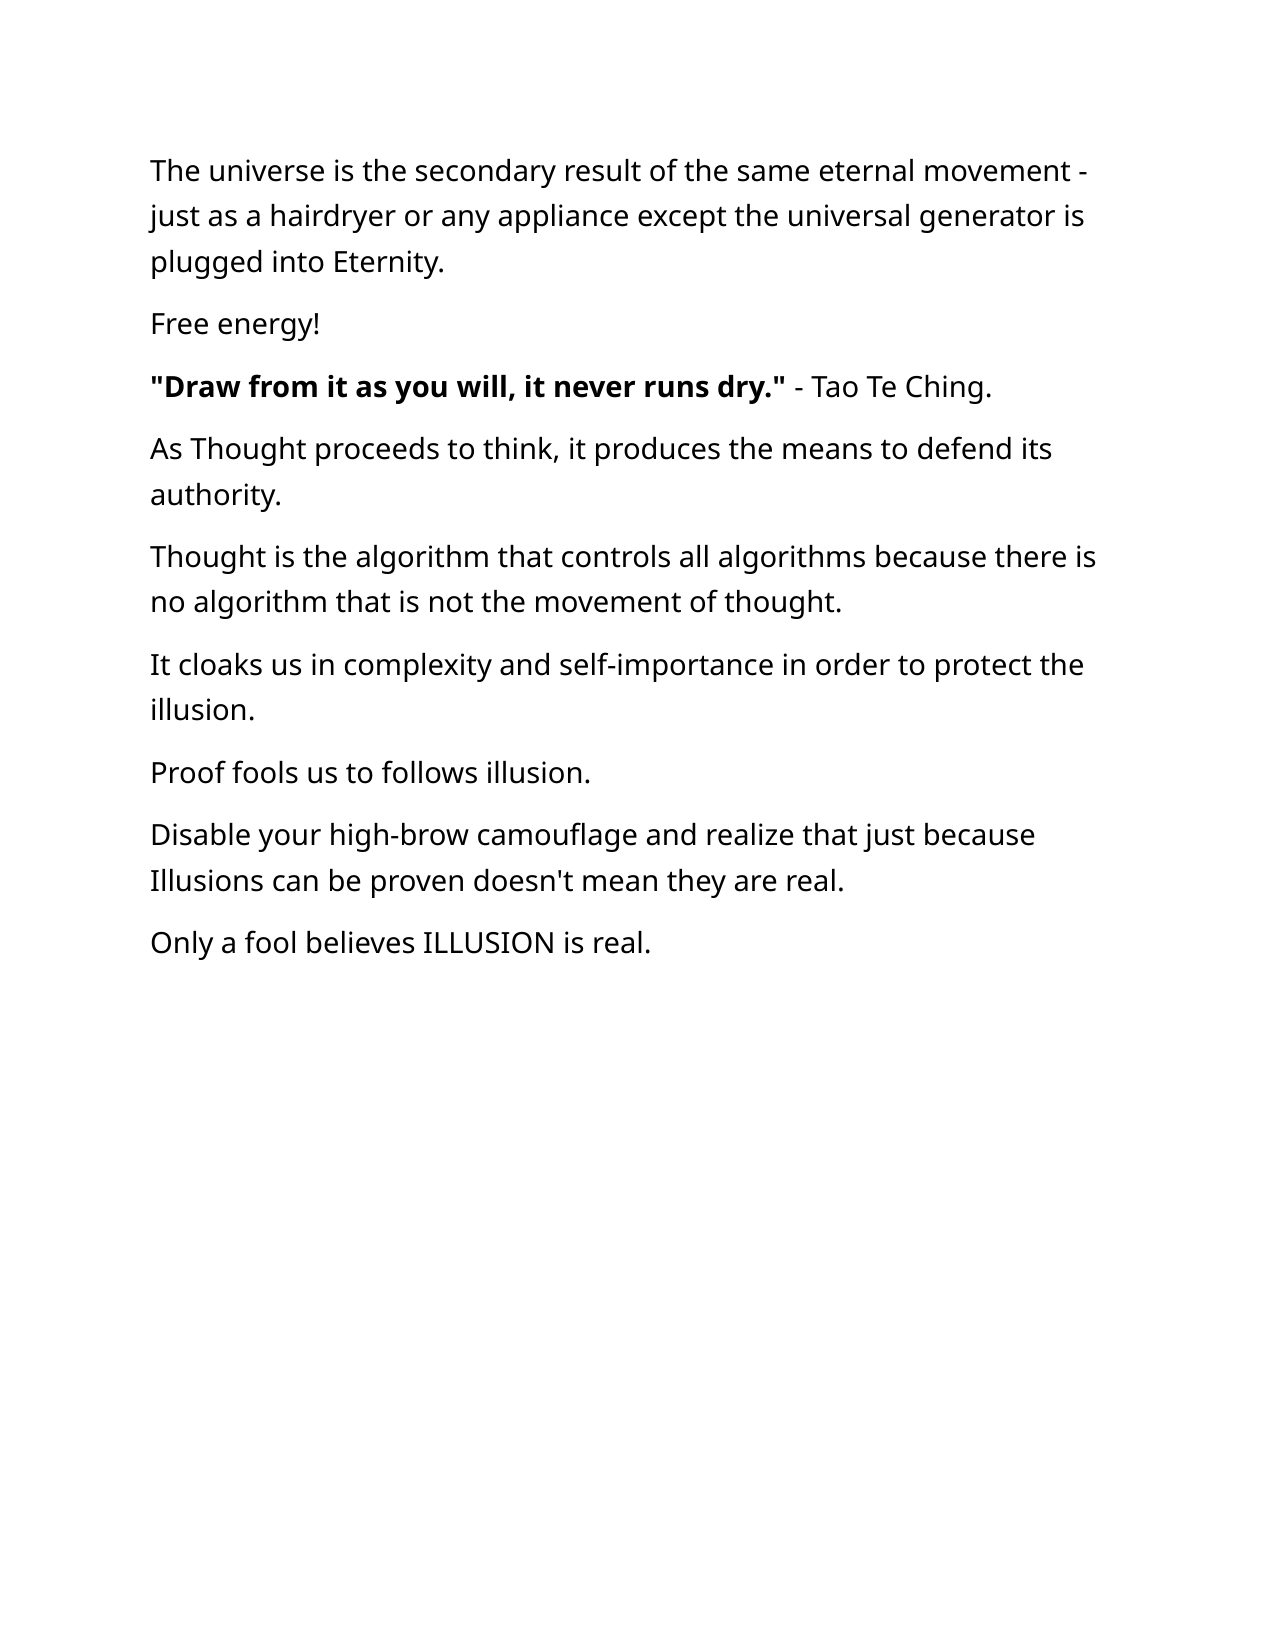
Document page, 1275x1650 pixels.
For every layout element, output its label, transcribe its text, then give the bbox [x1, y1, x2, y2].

text The universe is the secondary result of the same eternal movement - just as a hairdryer or any appliance except the universal generator is plugged into Eternity. [150, 150, 1125, 281]
text It cloaks us in complexity and self-importance in order to protect the illusion. [150, 644, 1125, 729]
text "Draw from it as you will, it never runs dry." - Tao Te Ching. [150, 366, 1125, 406]
text As Thought proceeds to think, it produces the means to defend its authority. [150, 428, 1125, 513]
text Only a fool believes ILLUSION is real. [150, 922, 1125, 962]
text Proof fools us to follows illusion. [150, 752, 1125, 792]
text Free energy! [150, 303, 1125, 343]
text Thought is the algorithm that controls all algorithms because there is no algorithm that is not the movement of thought. [150, 536, 1125, 621]
text Disable your high-brow camouflage and realize that just because Illusions can be proven doesn't mean they are real. [150, 814, 1125, 899]
